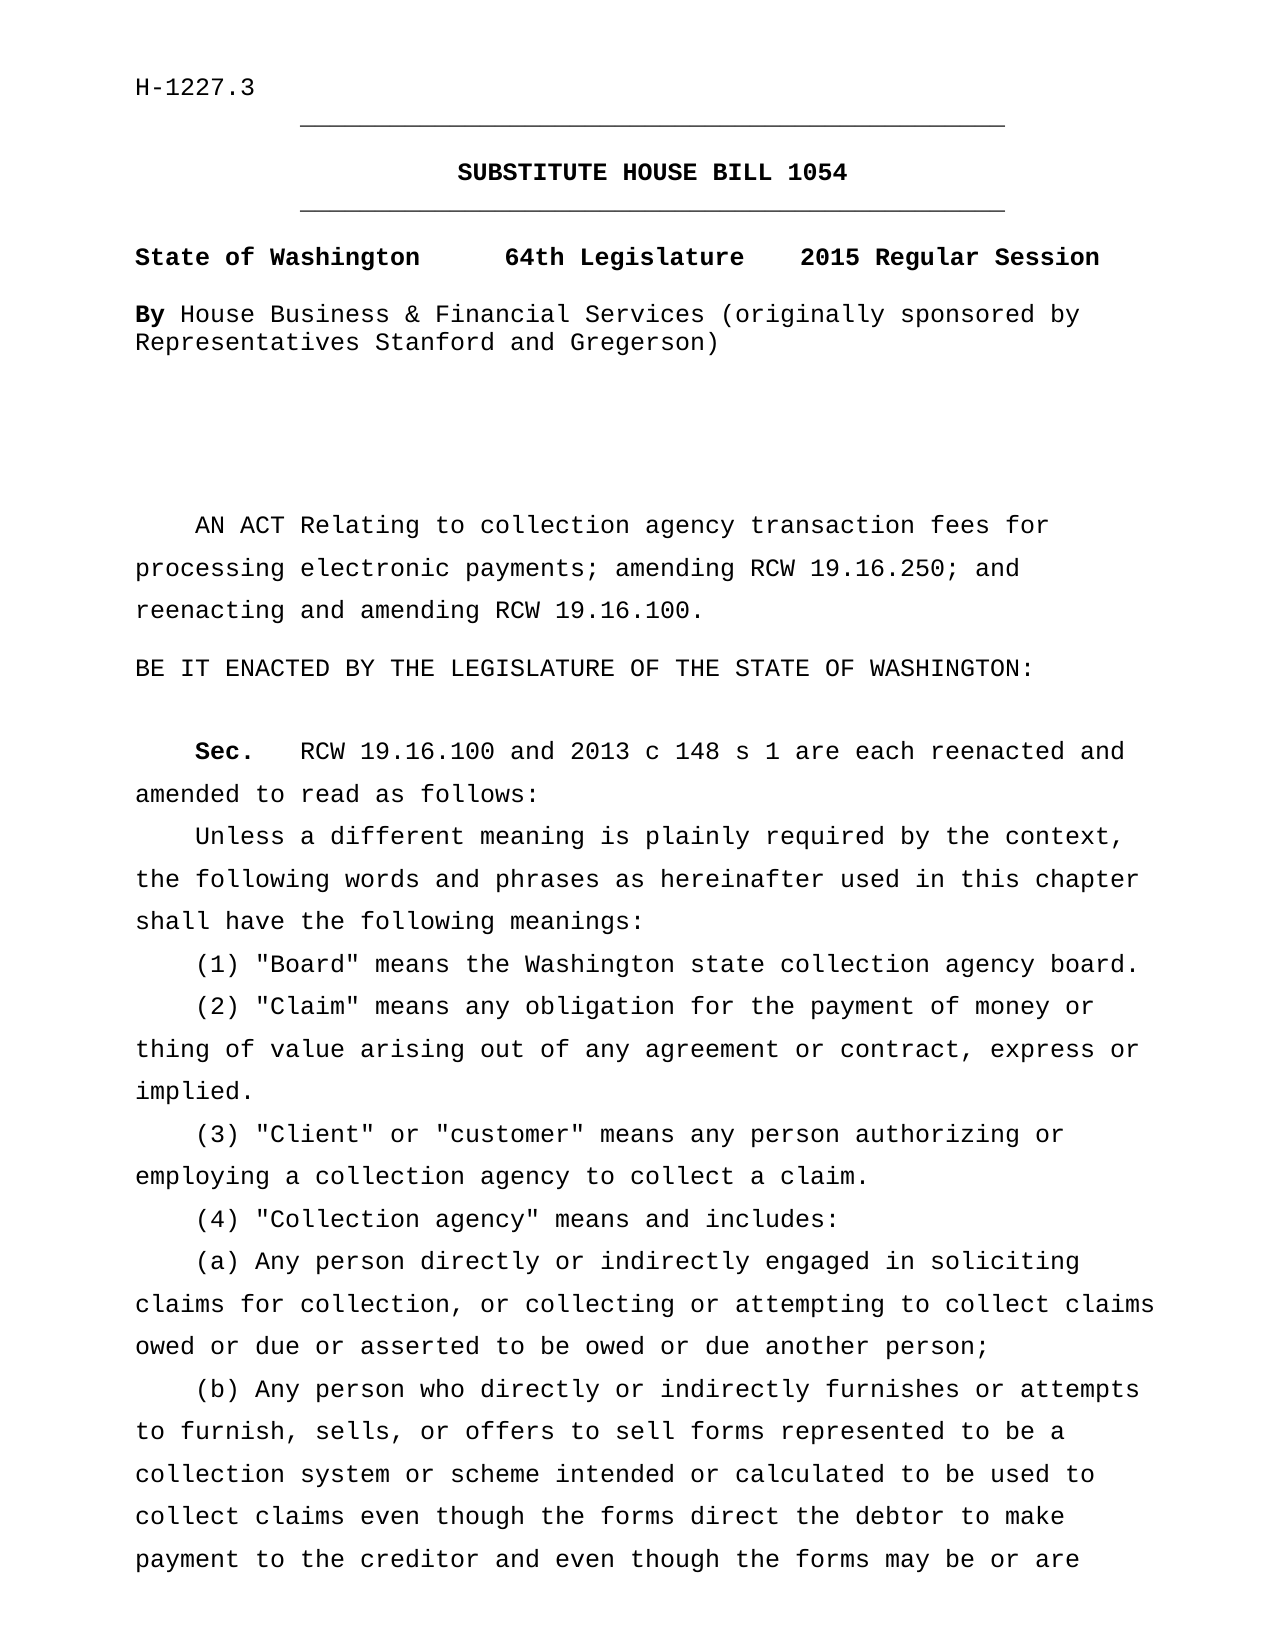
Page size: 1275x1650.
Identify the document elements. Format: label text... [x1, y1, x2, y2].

text (3) "Client" or "customer" means any person authorizing or employing a collection agency to collect a claim. [135, 1108, 1170, 1193]
text AN ACT Relating to collection agency transaction fees for processing electronic payments; amending RCW 19.16.250; and reenacting and amending RCW 19.16.100. [135, 500, 1170, 627]
text SUBSTITUTE HOUSE BILL 1054 [135, 160, 1170, 188]
text H-1227.3 [135, 75, 1170, 103]
text (a) Any person directly or indirectly engaged in soliciting claims for collection, or collecting or attempting to collect claims owed or due or asserted to be owed or due another person; [135, 1236, 1170, 1363]
text _______________________________________________ [135, 188, 1170, 217]
text (2) "Claim" means any obligation for the payment of money or thing of value arising out of any agreement or contract, express or implied. [135, 981, 1170, 1108]
text Sec. RCW 19.16.100 and 2013 c 148 s 1 are each reenacted and amended to read as follows: [135, 726, 1170, 811]
text By House Business & Financial Services (originally sponsored by Representatives Stanford and Gregerson) [135, 302, 1170, 358]
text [135, 1363, 1170, 1576]
text _______________________________________________ [135, 103, 1170, 132]
text (1) "Board" means the Washington state collection agency board. [135, 938, 1170, 981]
text State of Washington 64th Legislature 2015 Regular Session [135, 245, 1170, 273]
text BE IT ENACTED BY THE LEGISLATURE OF THE STATE OF WASHINGTON: [135, 656, 1170, 684]
text (4) "Collection agency" means and includes: [135, 1193, 1170, 1236]
text Unless a different meaning is plainly required by the context, the following words and phrases as hereinafter used in this chapter shall have the following meanings: [135, 811, 1170, 938]
